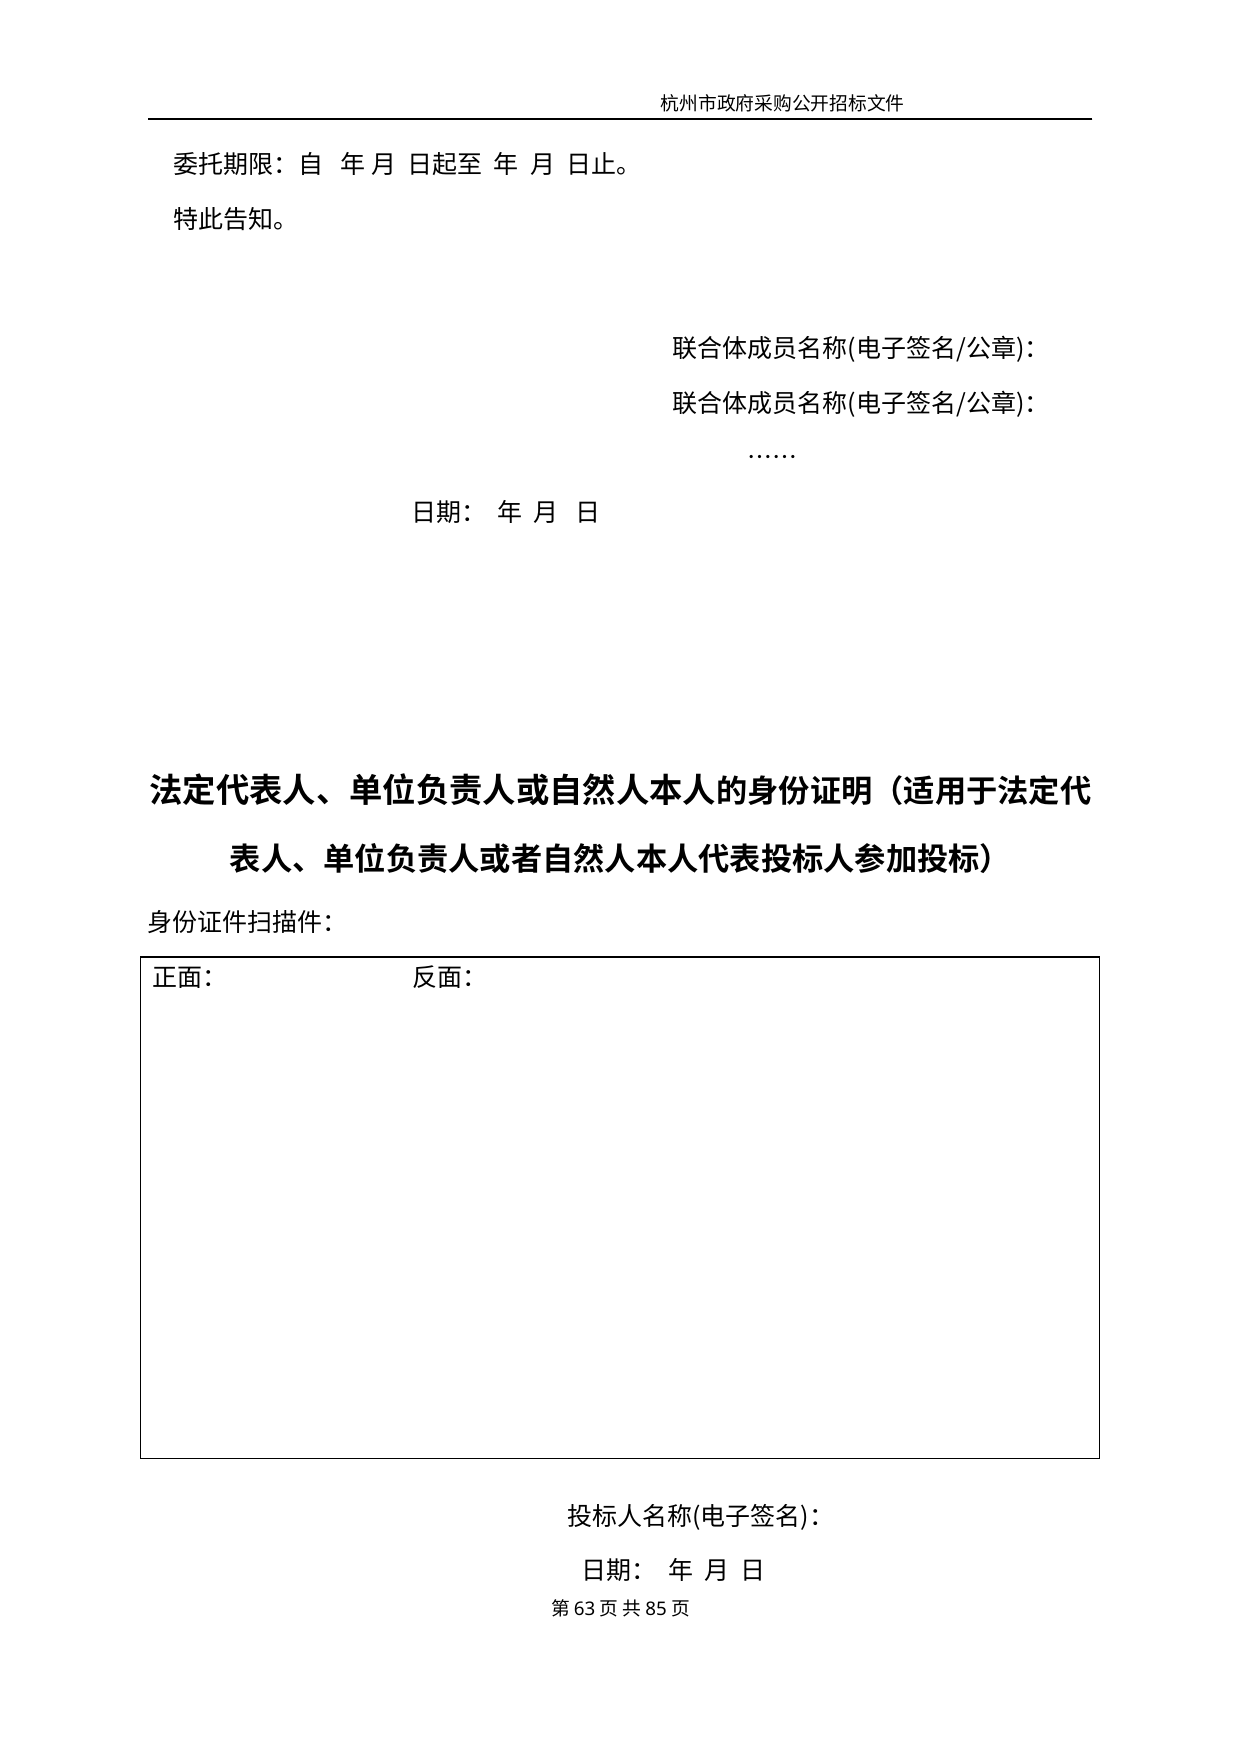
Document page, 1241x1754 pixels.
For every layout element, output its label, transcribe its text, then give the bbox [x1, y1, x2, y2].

text 身份证件扫描件： [148, 902, 1092, 938]
text 日期： 年 月 日 [148, 492, 1092, 528]
text 特此告知。 [148, 199, 1092, 236]
text 法定代表人、单位负责人或自然人本人的身份证明（适用于法定代表人、单位负责人或者自然人本人代表投标人参加投标） [148, 763, 1092, 879]
text 联合体成员名称(电子签名/公章)： [148, 383, 1092, 419]
text …… [148, 438, 1092, 474]
text 投标人名称(电子签名)： [148, 1496, 1092, 1533]
text 联合体成员名称(电子签名/公章)： [148, 329, 1092, 365]
text 委托期限：自 年 月 日起至 年 月 日止。 [148, 145, 1092, 181]
table_header 正面： 反面： [141, 958, 1099, 1458]
text 日期： 年 月 日 [148, 1551, 1092, 1587]
